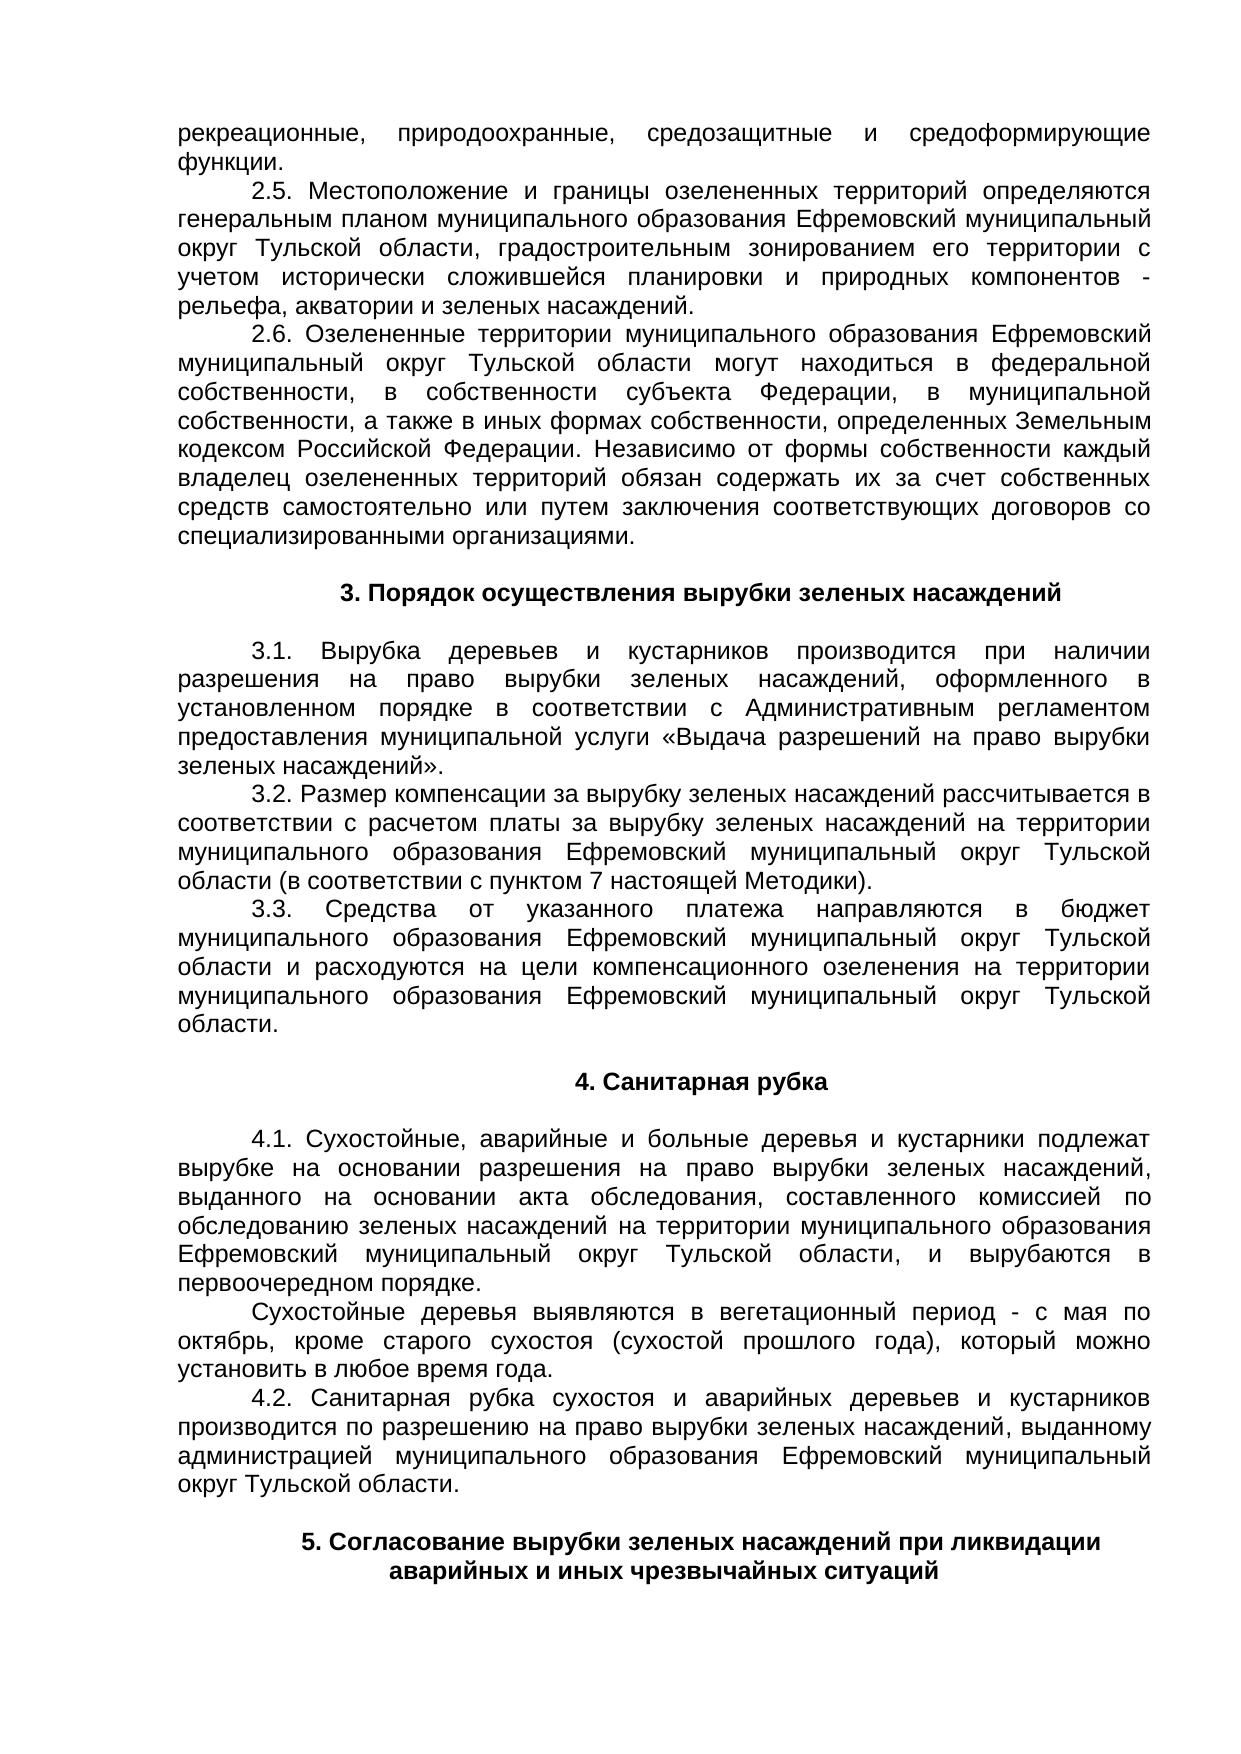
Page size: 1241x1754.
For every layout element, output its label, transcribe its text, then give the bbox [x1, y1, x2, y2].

text 4.2. Санитарная рубка сухостоя и аварийных деревьев и кустарников производится по разрешению на право вырубки зеленых насаждений, выданному администрацией муниципального образования Ефремовский муниципальный округ Тульской области. [177, 1383, 1152, 1498]
text 2.6. Озелененные территории муниципального образования Ефремовский муниципальный округ Тульской области могут находиться в федеральной собственности, в собственности субъекта Федерации, в муниципальной собственности, а также в иных формах собственности, определенных Земельным кодексом Российской Федерации. Независимо от формы собственности каждый владелец озелененных территорий обязан содержать их за счет собственных средств самостоятельно или путем заключения соответствующих договоров со специализированными организациями. [177, 319, 1152, 549]
text 5. Согласование вырубки зеленых насаждений при ликвидации аварийных и иных чрезвычайных ситуаций [177, 1527, 1152, 1584]
text 3.2. Размер компенсации за вырубку зеленых насаждений рассчитывается в соответствии с расчетом платы за вырубку зеленых насаждений на территории муниципального образования Ефремовский муниципальный округ Тульской области (в соответствии с пунктом 7 настоящей Методики). [177, 779, 1152, 894]
text Сухостойные деревья выявляются в вегетационный период - с мая по октябрь, кроме старого сухостоя (сухостой прошлого года), который можно установить в любое время года. [177, 1297, 1152, 1383]
text 3. Порядок осуществления вырубки зеленых насаждений [177, 578, 1152, 607]
text 4. Санитарная рубка [177, 1067, 1152, 1096]
text 3.3. Средства от указанного платежа направляются в бюджет муниципального образования Ефремовский муниципальный округ Тульской области и расходуются на цели компенсационного озеленения на территории муниципального образования Ефремовский муниципальный округ Тульской области. [177, 894, 1152, 1038]
text 3.1. Вырубка деревьев и кустарников производится при наличии разрешения на право вырубки зеленых насаждений, оформленного в установленном порядке в соответствии с Административным регламентом предоставления муниципальной услуги «Выдача разрешений на право вырубки зеленых насаждений». [177, 636, 1152, 779]
text 4.1. Сухостойные, аварийные и больные деревья и кустарники подлежат вырубке на основании разрешения на право вырубки зеленых насаждений, выданного на основании акта обследования, составленного комиссией по обследованию зеленых насаждений на территории муниципального образования Ефремовский муниципальный округ Тульской области, и вырубаются в первоочередном порядке. [177, 1124, 1152, 1297]
text 2.5. Местоположение и границы озелененных территорий определяются генеральным планом муниципального образования Ефремовский муниципальный округ Тульской области, градостроительным зонированием его территории с учетом исторически сложившейся планировки и природных компонентов - рельефа, акватории и зеленых насаждений. [177, 176, 1152, 319]
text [177, 118, 1152, 176]
